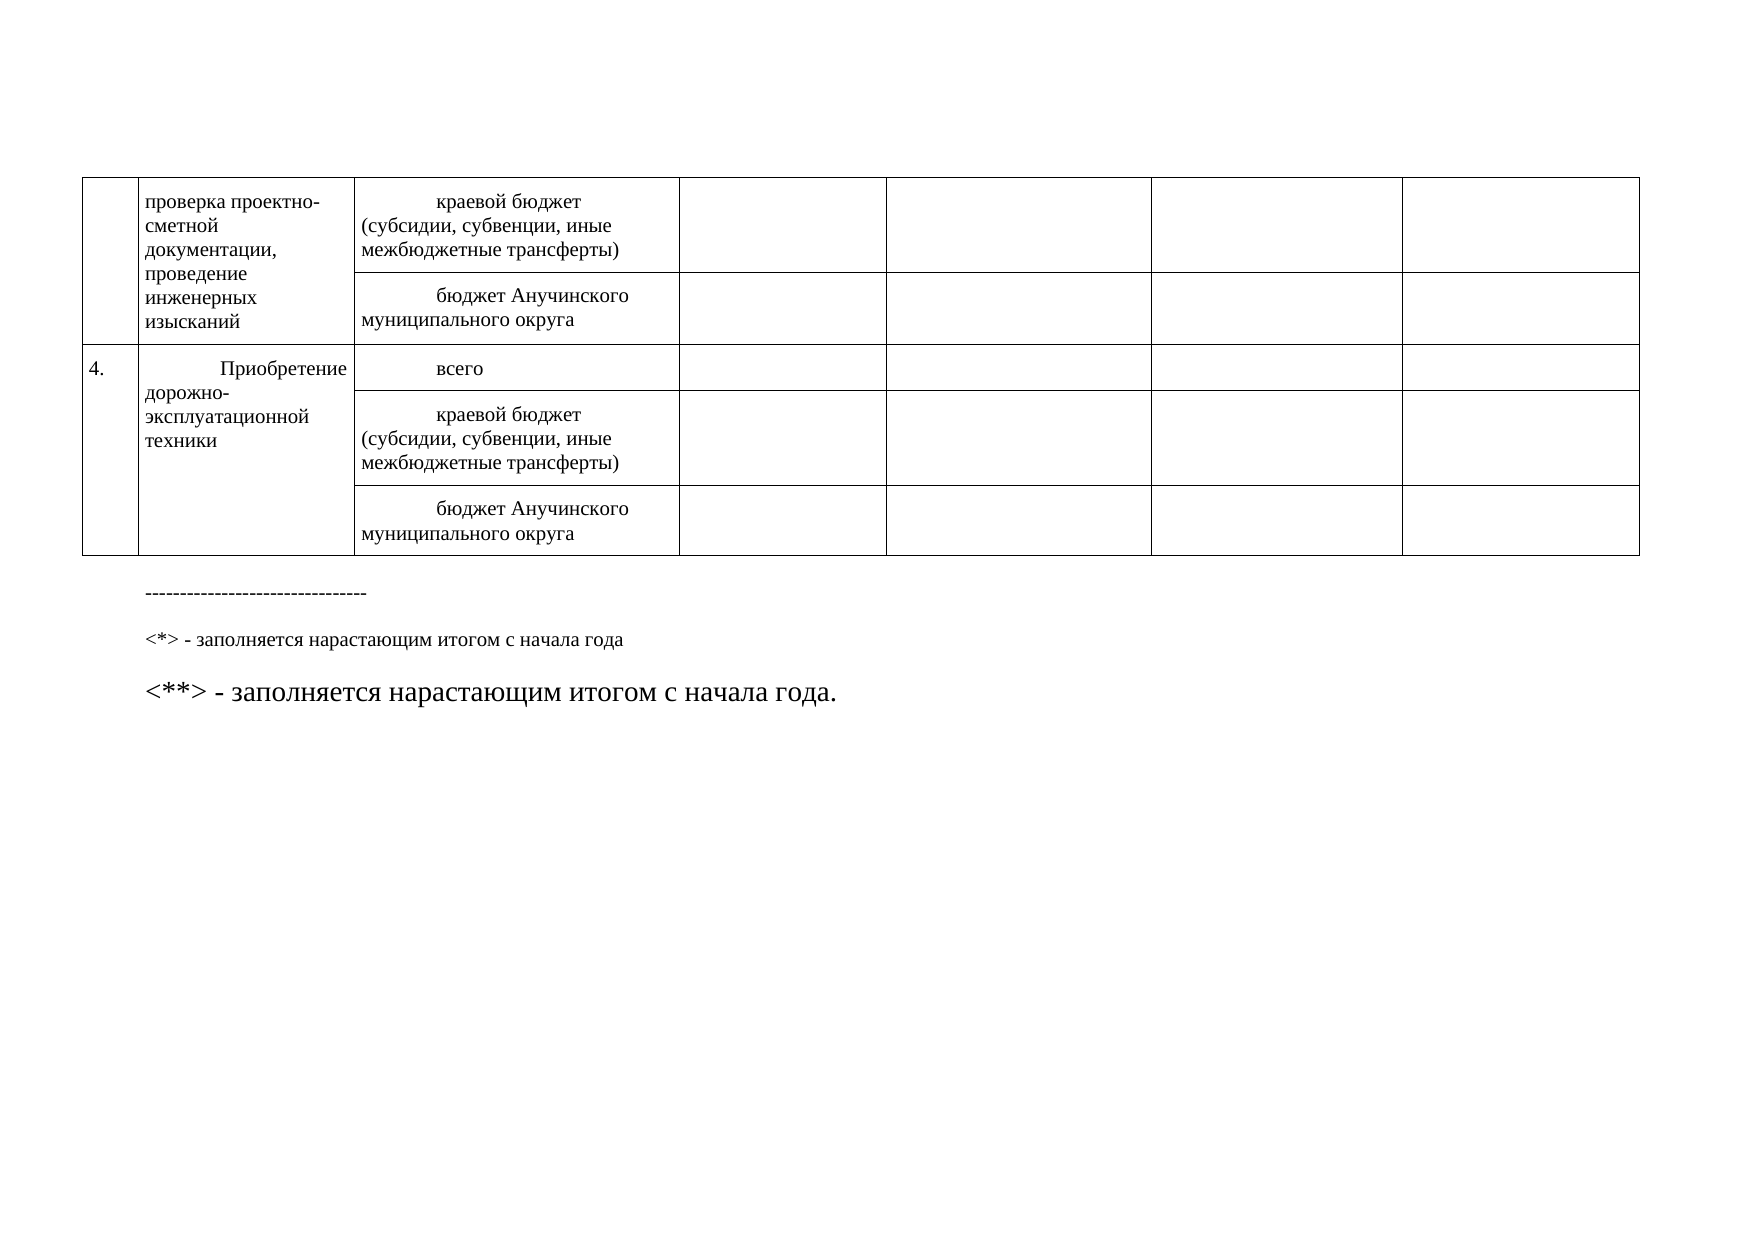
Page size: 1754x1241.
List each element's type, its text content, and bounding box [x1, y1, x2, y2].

table_cell [1403, 391, 1639, 485]
table_cell [1403, 273, 1639, 344]
table_cell [1152, 486, 1402, 555]
table_cell [1403, 178, 1639, 272]
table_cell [355, 178, 679, 272]
table_cell 3. [83, 178, 138, 344]
text <*> - заполняется нарастающим итогом с начала года [89, 627, 1636, 651]
table_cell [680, 345, 886, 390]
table_cell [887, 273, 1151, 344]
table_cell [1152, 345, 1402, 390]
table_cell [680, 391, 886, 485]
table_cell [887, 391, 1151, 485]
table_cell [139, 178, 354, 344]
table_cell всего [355, 345, 679, 390]
table_cell [887, 486, 1151, 555]
table_cell 4. [83, 345, 138, 555]
text -------------------------------- [89, 580, 1636, 604]
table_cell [355, 273, 679, 344]
table_cell [1152, 273, 1402, 344]
table_cell [1152, 391, 1402, 485]
table_cell бюджет Анучинского муниципального округа [355, 486, 679, 555]
table_cell [1152, 178, 1402, 272]
table_cell Приобретение дорожно-эксплуатационной техники [139, 345, 354, 555]
table_cell [1403, 486, 1639, 555]
table_cell [680, 486, 886, 555]
table_cell [887, 178, 1151, 272]
table_cell [1403, 345, 1639, 390]
table_cell краевой бюджет (субсидии, субвенции, иные межбюджетные трансферты) [355, 391, 679, 485]
table_cell [680, 273, 886, 344]
table_cell [680, 178, 886, 272]
table_cell [887, 345, 1151, 390]
text <**> - заполняется нарастающим итогом с начала года. [89, 674, 1636, 708]
